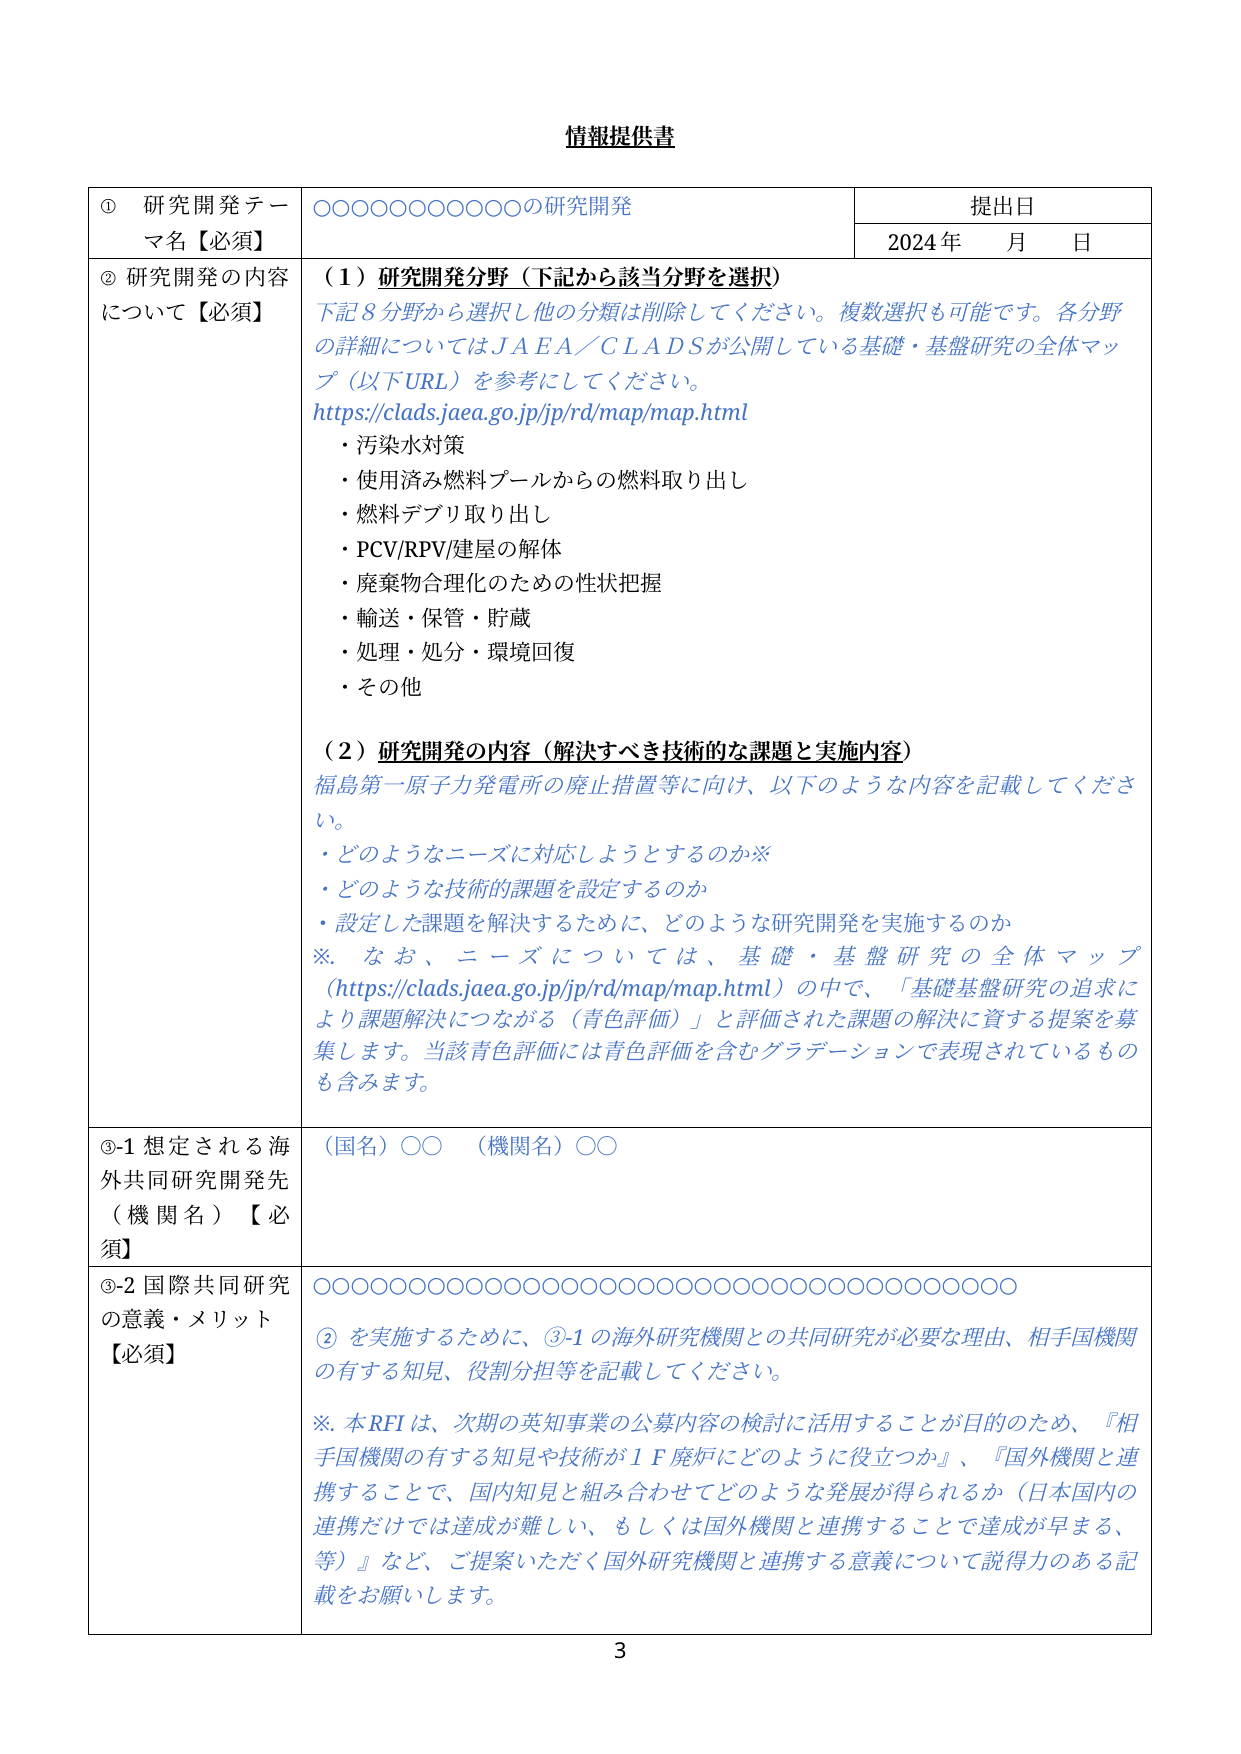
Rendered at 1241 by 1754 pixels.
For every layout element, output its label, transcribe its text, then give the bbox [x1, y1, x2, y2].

table_header 提出日 [855, 188, 1151, 223]
text 情報提供書 [118, 118, 1122, 153]
table_cell ③-1想定される海外共同研究開発先（機関名）【必須】 [89, 1128, 301, 1266]
table_cell ② 研究開発の内容について【必須】 [89, 259, 301, 1127]
table_header 研究開発テーマ名【必須】 [89, 188, 301, 258]
table_header ○○○○○○○○○○○の研究開発 [302, 188, 854, 258]
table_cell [302, 1267, 1151, 1634]
table_cell （国名）○○ （機関名）○○ [302, 1128, 1151, 1266]
table_cell （１）研究開発分野（下記から該当分野を選択） 下記８分野から選択し他の分類は削除してください。複数選択も可能です。各分野の詳細についてはＪＡＥＡ／ＣＬＡＤＳが公開している基礎・基盤研究の全体マップ（以下URL）を参考にしてください。 https://clads.jaea.go.jp/jp/rd/map/map.html ・汚染水対策 ・使用済み燃料プールからの燃料取り出し ・燃料デブリ取り出し ・PCV/RPV/建屋の解体 ・廃棄物合理化のための性状把握 ・輸送・保管・貯蔵 ・処理・処分・環境回復 ・その他 （２）研究開発の内容（解決すべき技術的な課題と実施内容） 福島第一原子力発電所の廃止措置等に向け、以下のような内容を記載してください。 ・どのようなニーズに対応しようとするのか※ ・どのような技術的課題を設定するのか ・設定した課題を解決するために、どのような研究開発を実施するのか ※. なお、ニーズについては、基礎・基盤研究の全体マップ（https://clads.jaea.go.jp/jp/rd/map/map.html）の中で、「基礎基盤研究の追求により課題解決につながる（青色評価）」と評価された課題の解決に資する提案を募集します。当該青色評価には青色評価を含むグラデーションで表現されているものも含みます。 [302, 259, 1151, 1127]
table_cell 2024年 月 日 [855, 224, 1151, 258]
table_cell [89, 1267, 301, 1634]
